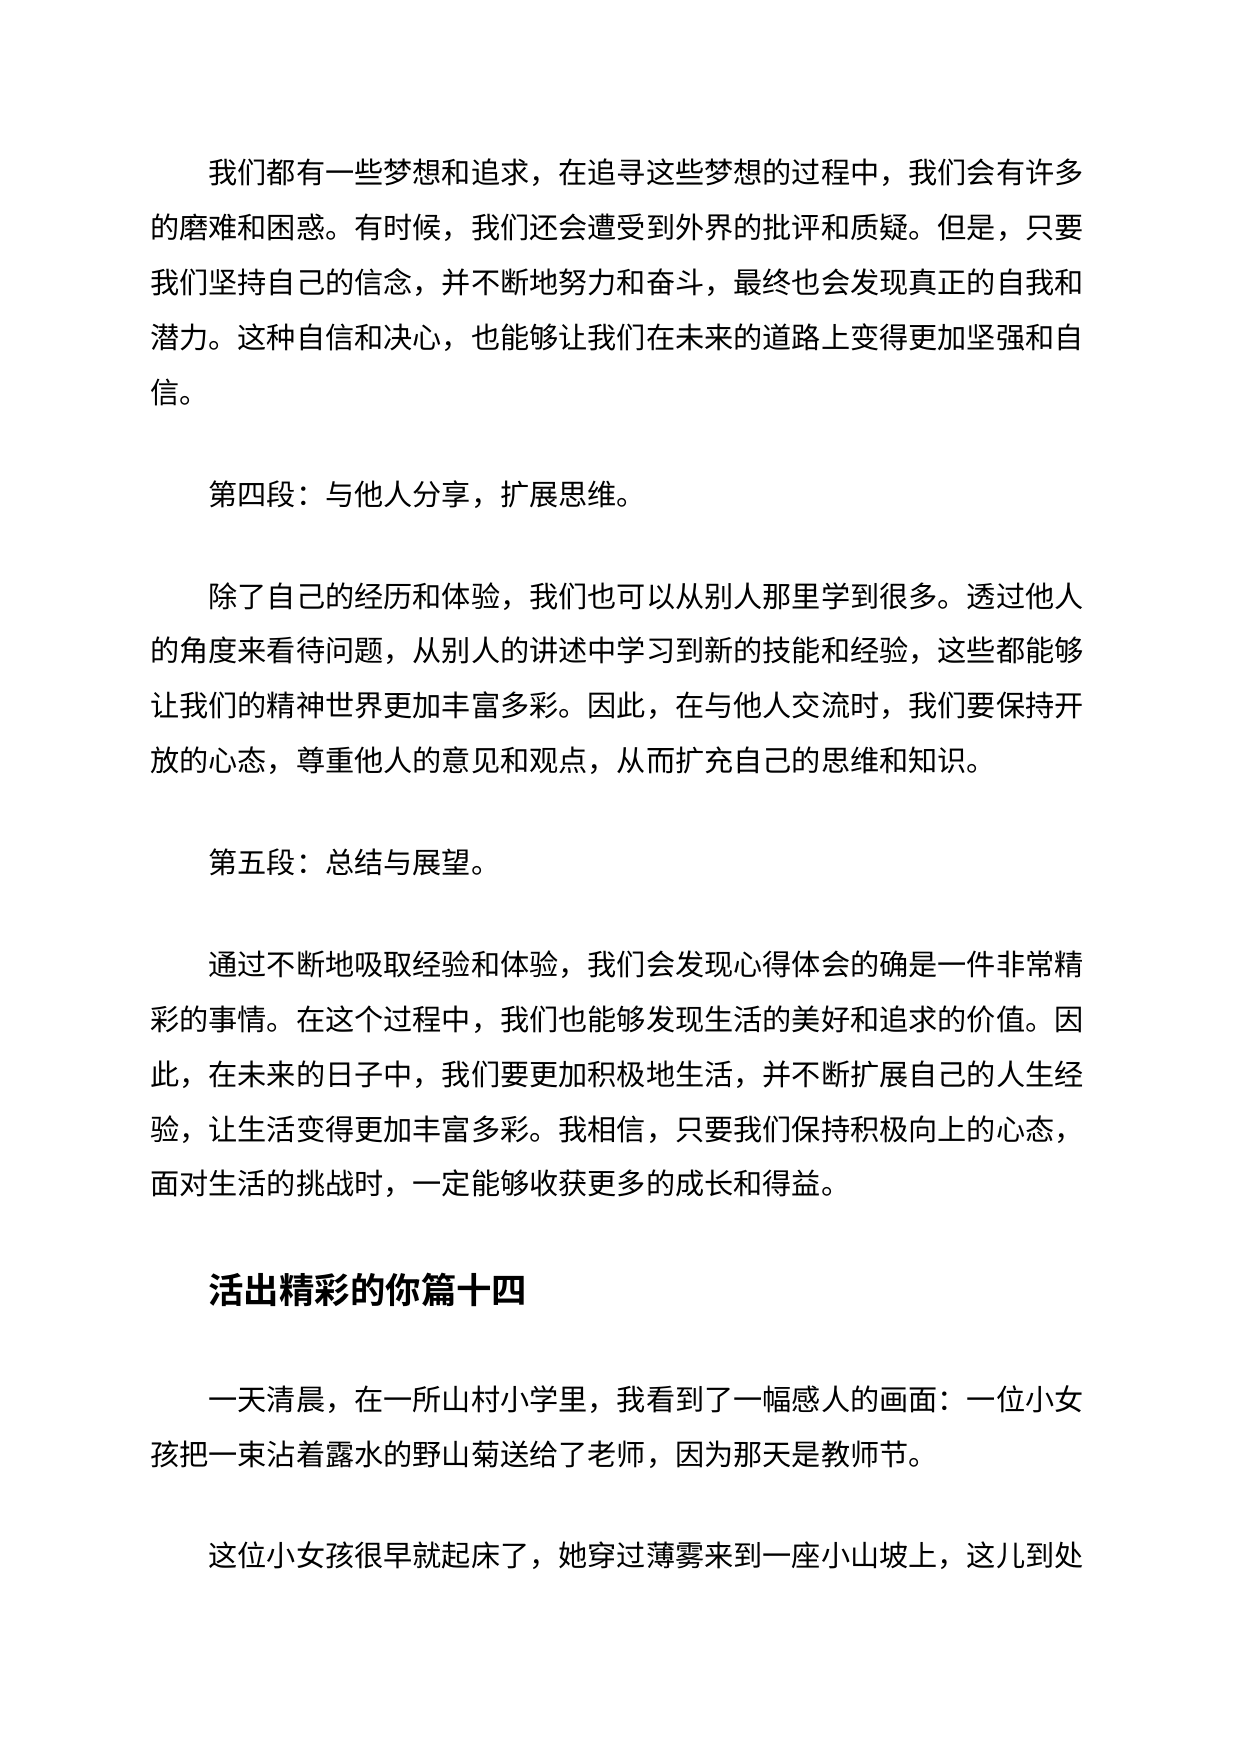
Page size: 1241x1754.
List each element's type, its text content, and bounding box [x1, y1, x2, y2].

text 我们都有一些梦想和追求，在追寻这些梦想的过程中，我们会有许多的磨难和困惑。有时候，我们还会遭受到外界的批评和质疑。但是，只要我们坚持自己的信念，并不断地努力和奋斗，最终也会发现真正的自我和潜力。这种自信和决心，也能够让我们在未来的道路上变得更加坚强和自信。 [150, 150, 1090, 412]
text 第五段：总结与展望。 [150, 839, 1090, 882]
text 第四段：与他人分享，扩展思维。 [150, 471, 1090, 514]
text 活出精彩的你篇十四 [150, 1263, 1090, 1314]
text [150, 1533, 1090, 1575]
text 通过不断地吸取经验和体验，我们会发现心得体会的确是一件非常精彩的事情。在这个过程中，我们也能够发现生活的美好和追求的价值。因此，在未来的日子中，我们要更加积极地生活，并不断扩展自己的人生经验，让生活变得更加丰富多彩。我相信，只要我们保持积极向上的心态，面对生活的挑战时，一定能够收获更多的成长和得益。 [150, 941, 1090, 1203]
text 除了自己的经历和体验，我们也可以从别人那里学到很多。透过他人的角度来看待问题，从别人的讲述中学习到新的技能和经验，这些都能够让我们的精神世界更加丰富多彩。因此，在与他人交流时，我们要保持开放的心态，尊重他人的意见和观点，从而扩充自己的思维和知识。 [150, 573, 1090, 780]
text 一天清晨，在一所山村小学里，我看到了一幅感人的画面：一位小女孩把一束沾着露水的野山菊送给了老师，因为那天是教师节。 [150, 1376, 1090, 1473]
